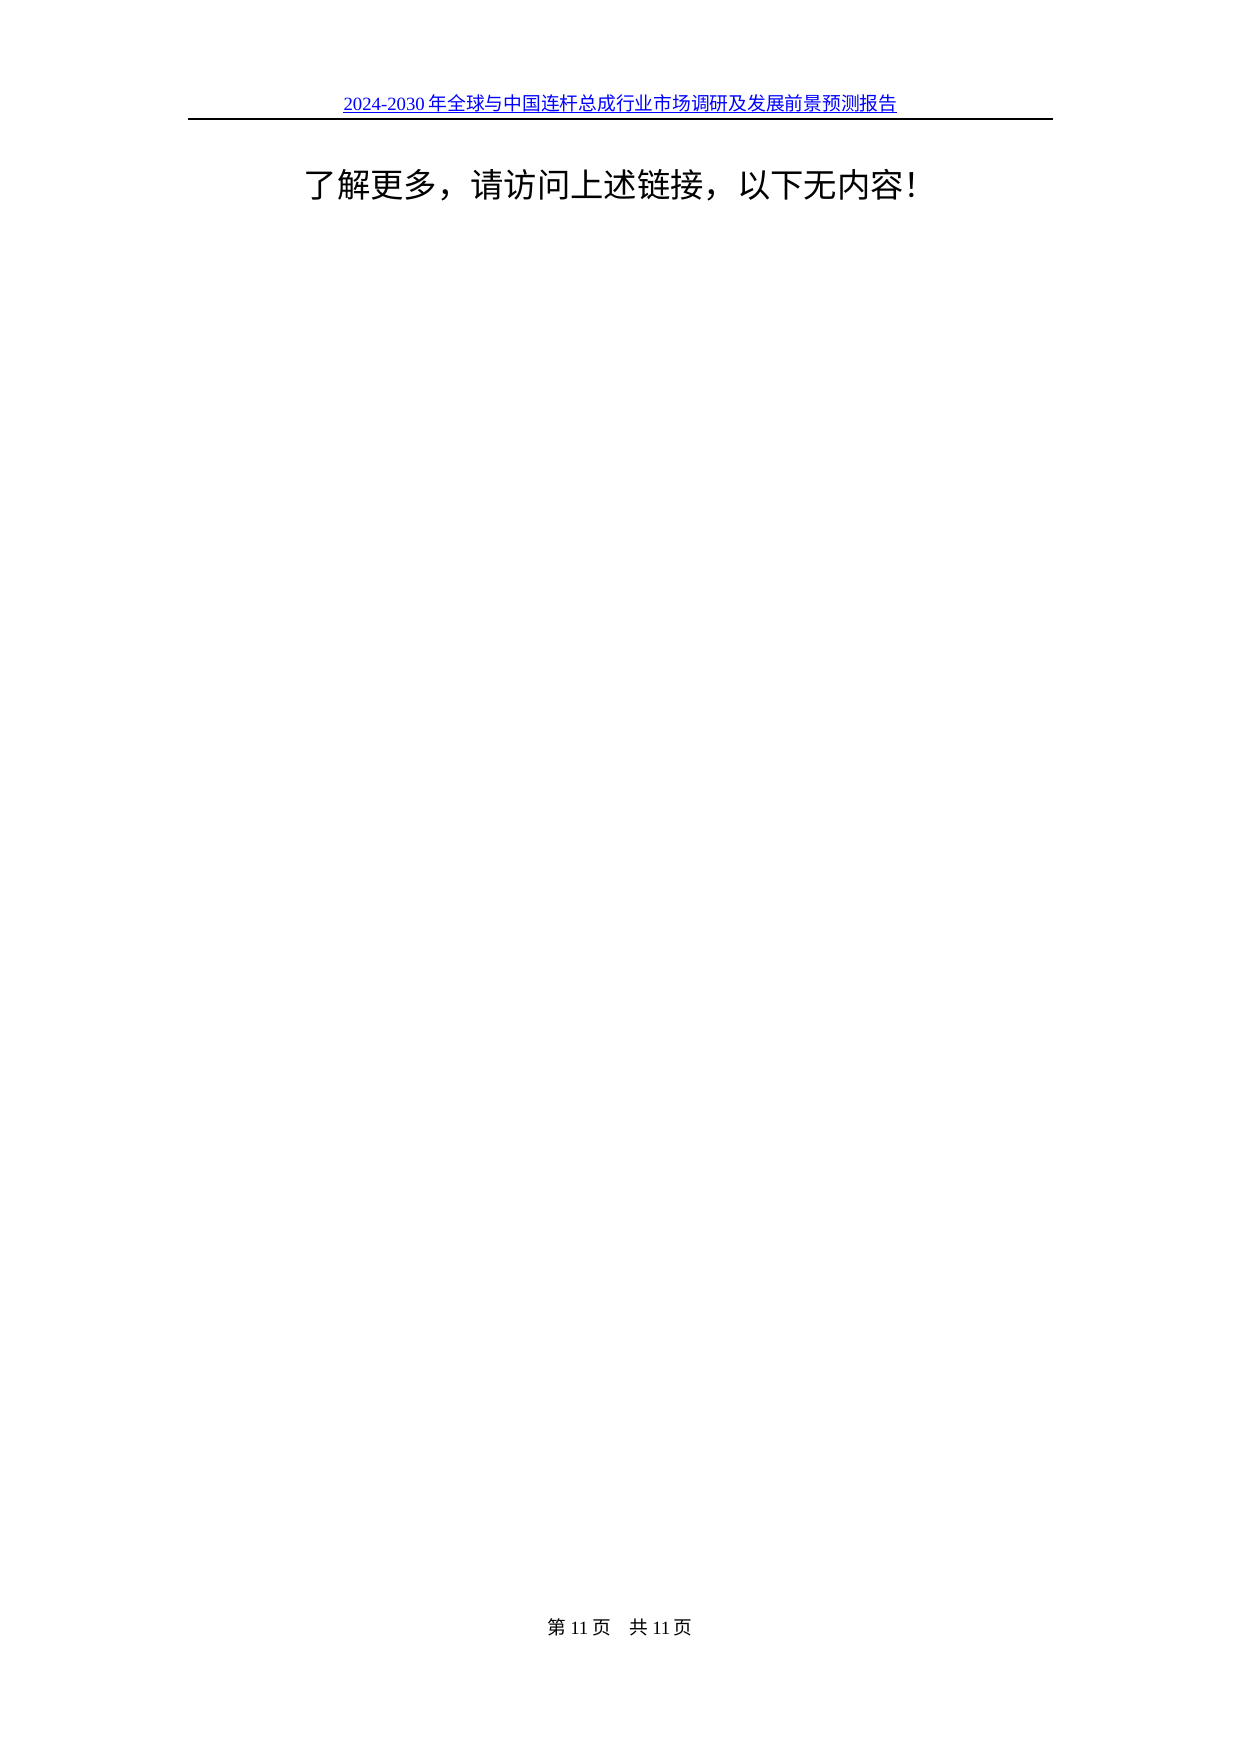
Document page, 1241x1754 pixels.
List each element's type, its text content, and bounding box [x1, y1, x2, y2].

title 了解更多，请访问上述链接，以下无内容！ [187, 150, 1053, 215]
